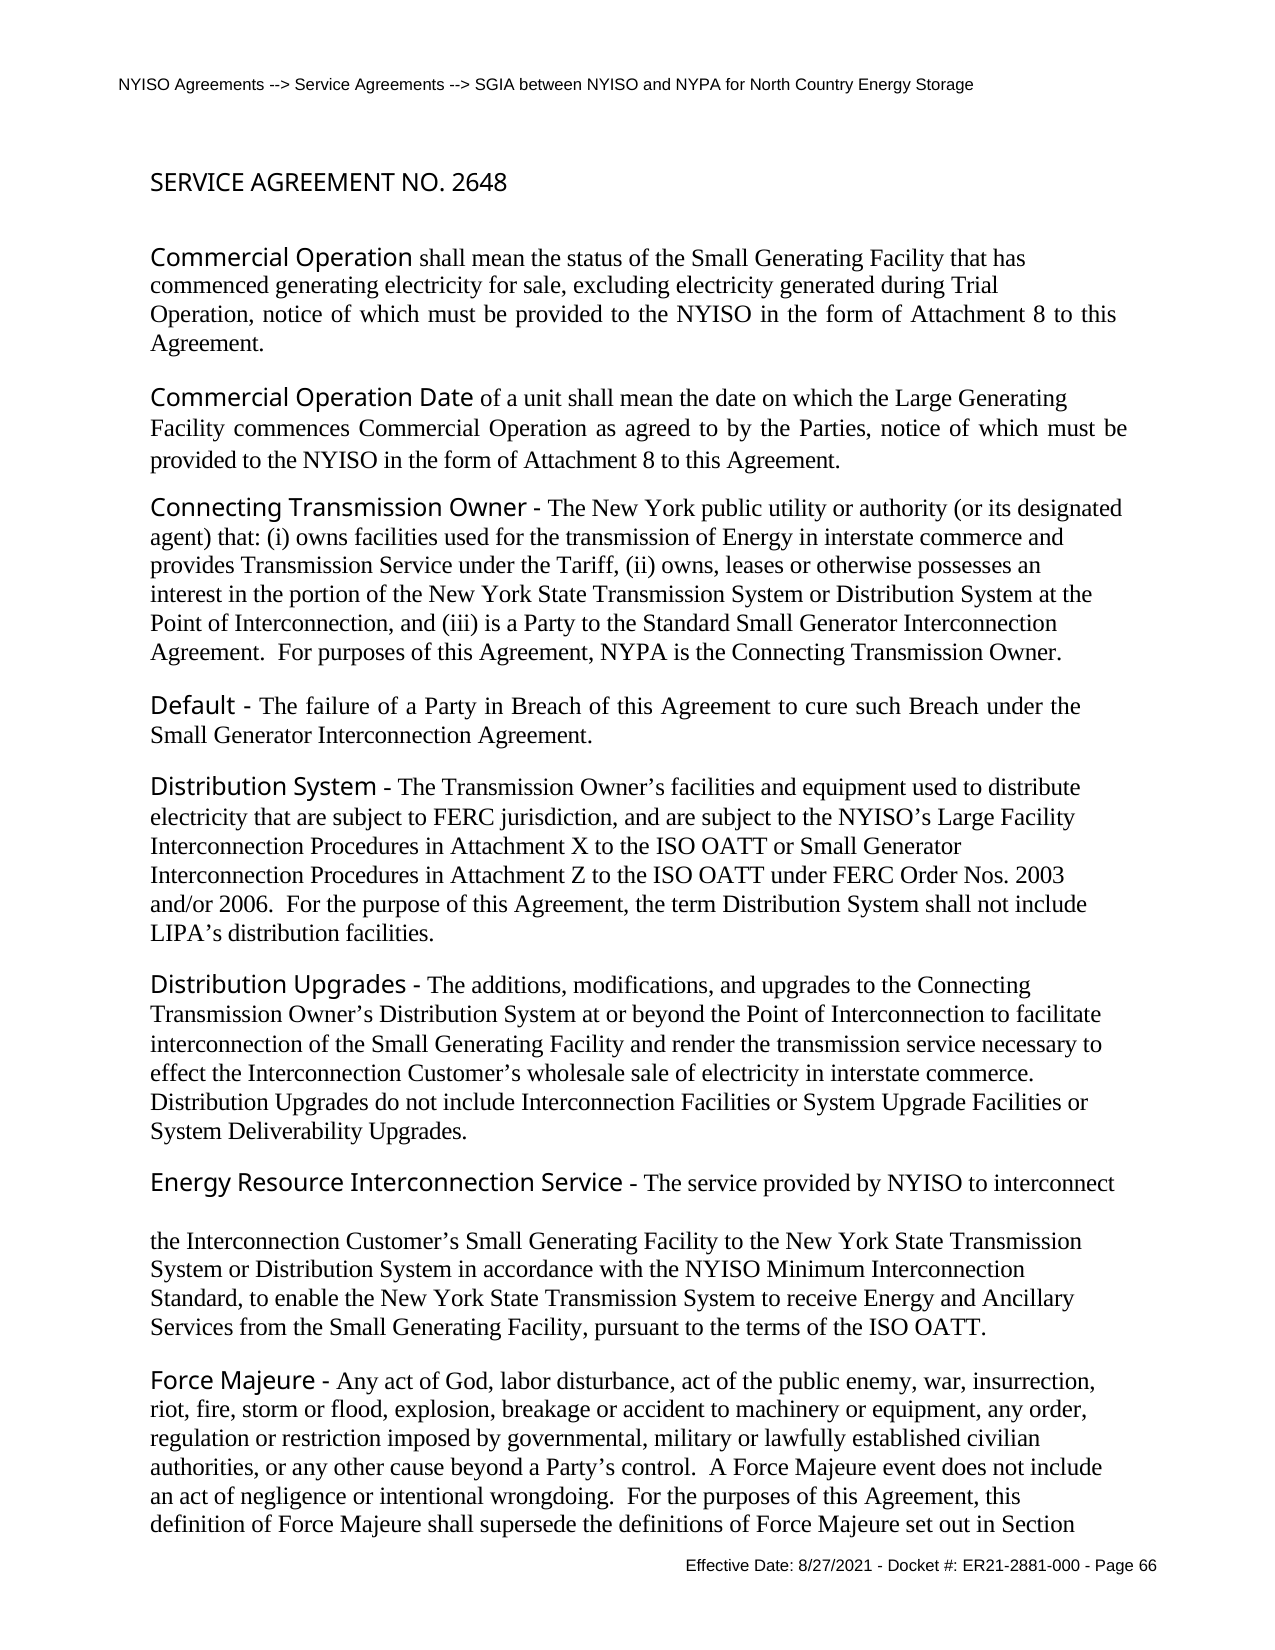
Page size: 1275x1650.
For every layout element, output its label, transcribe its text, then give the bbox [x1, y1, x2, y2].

text Default - The failure of a Party in Breach of this Agreement to cure such Breach under the Small Generator Interconnection Agreement. [150, 691, 1082, 749]
text Operation, notice of which must be provided to the NYISO in the form of Attachment 8 to this Agreement. [150, 299, 1117, 358]
text Distribution System - The Transmission Owner’s facilities and equipment used to distribute electricity that are subject to FERC jurisdiction, and are subject to the NYISO’s Large Facility Interconnection Procedures in Attachment X to the ISO OATT or Small Generator Interconnection Procedures in Attachment Z to the ISO OATT under FERC Order Nos. 2003 and/or 2006. For the purpose of this Agreement, the term Distribution System shall not include LIPA’s distribution facilities. [150, 772, 1127, 947]
text Energy Resource Interconnection Service - The service provided by NYISO to interconnect the Interconnection Customer’s Small Generating Facility to the New York State Transmission System or Distribution System in accordance with the NYISO Minimum Interconnection Standard, to enable the New York State Transmission System to receive Energy and Ancillary Services from the Small Generating Facility, pursuant to the terms of the ISO OATT. [150, 1169, 1120, 1341]
text commenced generating electricity for sale, excluding electricity generated during Trial [150, 272, 1275, 299]
text Transmission Owner’s Distribution System at or beyond the Point of Interconnection to facilitate interconnection of the Small Generating Facility and render the transmission service necessary to effect the Interconnection Customer’s wholesale sale of electricity in interstate commerce. Distribution Upgrades do not include Interconnection Facilities or System Upgrade Facilities or System Deliverability Upgrades. [150, 999, 1142, 1145]
text Distribution Upgrades - The additions, modifications, and upgrades to the Connecting [150, 971, 1275, 999]
text Connecting Transmission Owner - The New York public utility or authority (or its designated agent) that: (i) owns facilities used for the transmission of Energy in interstate commerce and provides Transmission Service under the Tariff, (ii) owns, leases or otherwise possesses an interest in the portion of the New York State Transmission System or Distribution System at the Point of Interconnection, and (iii) is a Party to the Standard Small Generator Interconnection Agreement. For purposes of this Agreement, NYPA is the Connecting Transmission Owner. [150, 493, 1135, 666]
text Commercial Operation Date of a unit shall mean the date on which the Large Generating [150, 383, 1275, 412]
text SERVICE AGREEMENT NO. 2648 [150, 168, 1275, 197]
text Commercial Operation shall mean the status of the Small Generating Facility that has [150, 243, 1275, 272]
text Force Majeure - Any act of God, labor disturbance, act of the public enemy, war, insurrection, riot, fire, storm or flood, explosion, breakage or accident to machinery or equipment, any order, regulation or restriction imposed by governmental, military or lawfully established civilian authorities, or any other cause beyond a Party’s control. A Force Majeure event does not include an act of negligence or intentional wrongdoing. For the purposes of this Agreement, this definition of Force Majeure shall supersede the definitions of Force Majeure set out in Section [150, 1366, 1142, 1539]
text Facility commences Commercial Operation as agreed to by the Parties, notice of which must be provided to the NYISO in the form of Attachment 8 to this Agreement. [150, 412, 1128, 474]
